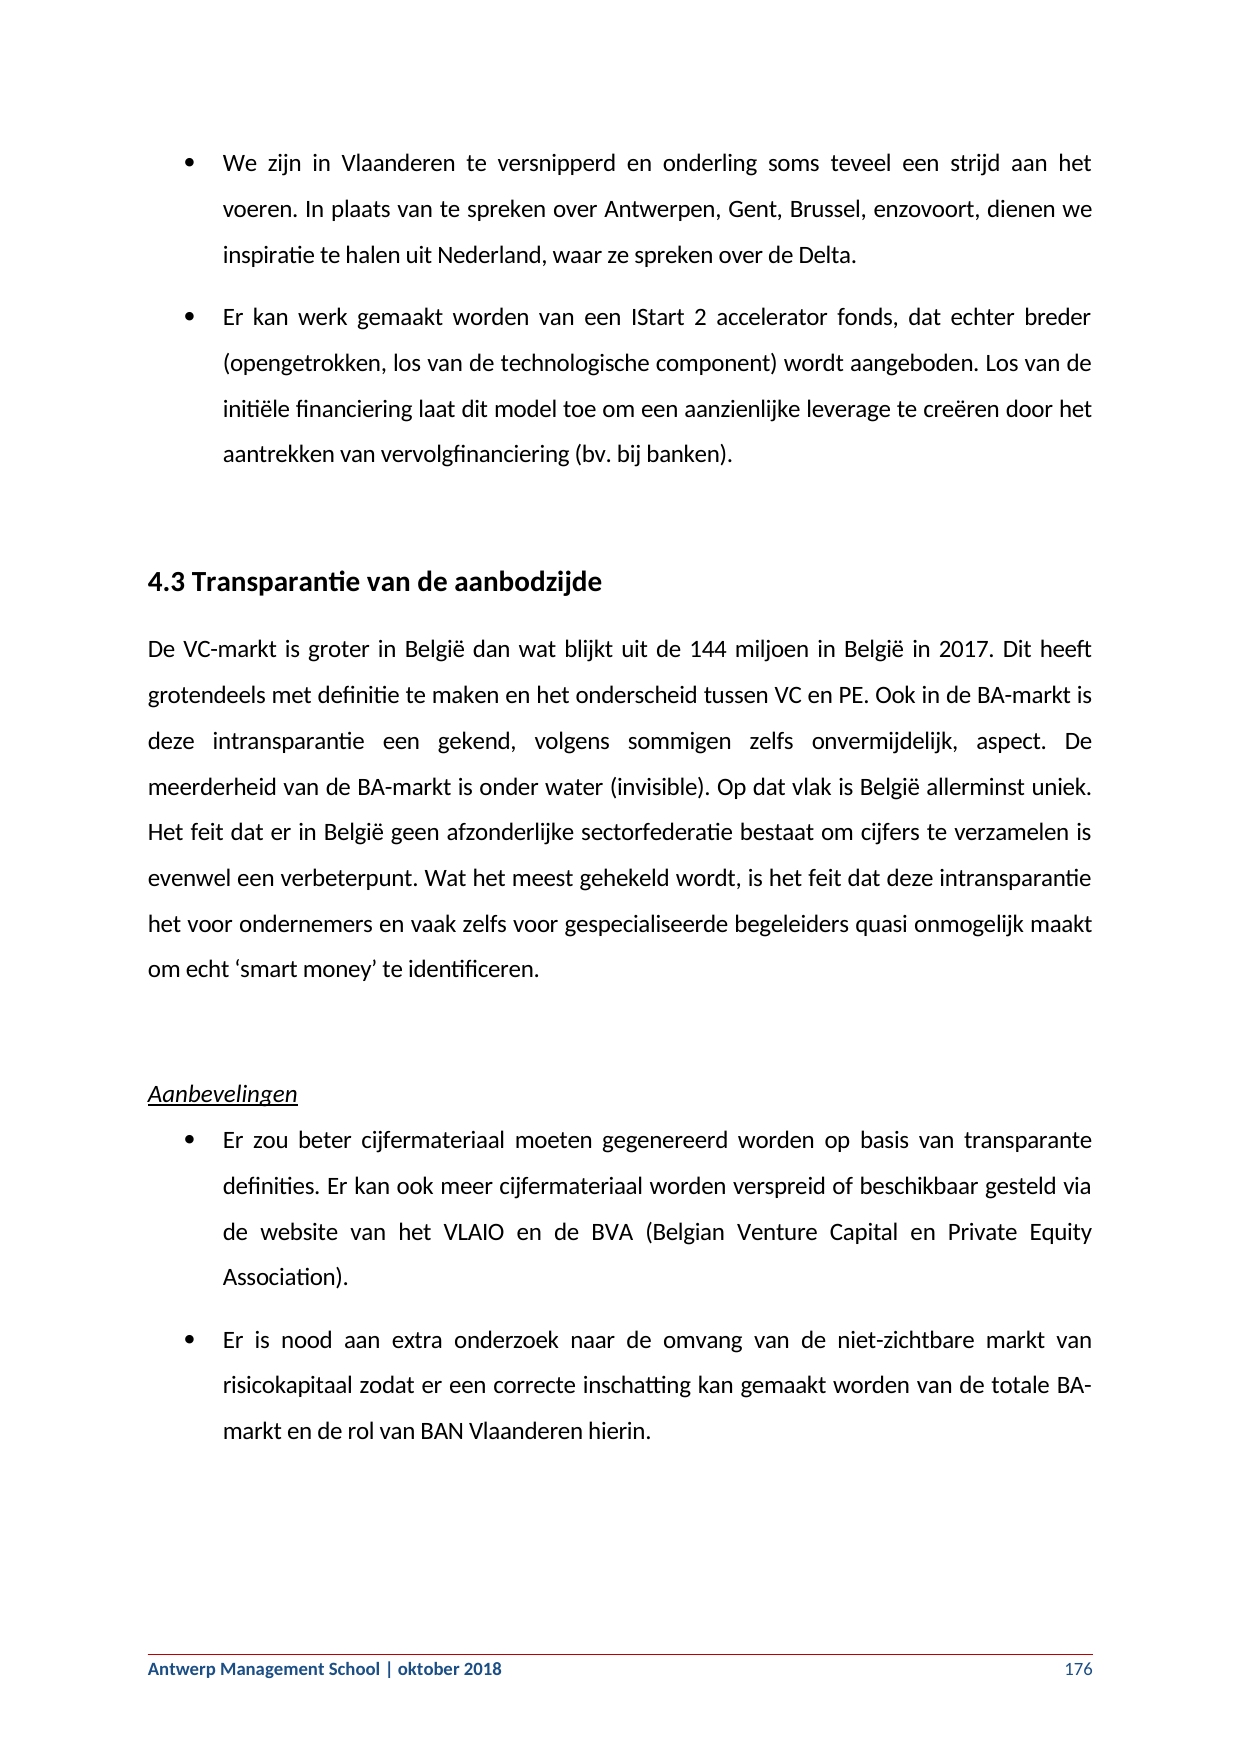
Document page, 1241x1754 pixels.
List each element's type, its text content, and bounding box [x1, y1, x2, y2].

text Er kan werk gemaakt worden van een IStart 2 accelerator fonds, dat echter breder (opengetrokken, los van de technologische component) wordt aangeboden. Los van de initiële financiering laat dit model toe om een aanzienlijke leverage te creëren door het aantrekken van vervolgfinanciering (bv. bij banken). [185, 301, 1093, 469]
text De VC-markt is groter in België dan wat blijkt uit de 144 miljoen in België in 2017. Dit heeft grotendeels met definitie te maken en het onderscheid tussen VC en PE. Ook in de BA-markt is deze intransparantie een gekend, volgens sommigen zelfs onvermijdelijk, aspect. De meerderheid van de BA-markt is onder water (invisible). Op dat vlak is België allerminst uniek. Het feit dat er in België geen afzonderlijke sectorfederatie bestaat om cijfers te verzamelen is evenwel een verbeterpunt. Wat het meest gehekeld wordt, is het feit dat deze intransparantie het voor ondernemers en vaak zelfs voor gespecialiseerde begeleiders quasi onmogelijk maakt om echt ‘smart money’ te identificeren. [148, 633, 1093, 984]
text Aanbevelingen [148, 1078, 1093, 1109]
text 4.3 Transparantie van de aanbodzijde [148, 563, 1093, 599]
text We zijn in Vlaanderen te versnipperd en onderling soms teveel een strijd aan het voeren. In plaats van te spreken over Antwerpen, Gent, Brussel, enzovoort, dienen we inspiratie te halen uit Nederland, waar ze spreken over de Delta. [185, 148, 1093, 269]
text Er is nood aan extra onderzoek naar de omvang van de niet-zichtbare markt van risicokapitaal zodat er een correcte inschatting kan gemaakt worden van de totale BA-markt en de rol van BAN Vlaanderen hierin. [185, 1324, 1093, 1446]
text Er zou beter cijfermateriaal moeten gegenereerd worden op basis van transparante definities. Er kan ook meer cijfermateriaal worden verspreid of beschikbaar gesteld via de website van het VLAIO en de BVA (Belgian Venture Capital en Private Equity Association). [185, 1124, 1093, 1292]
